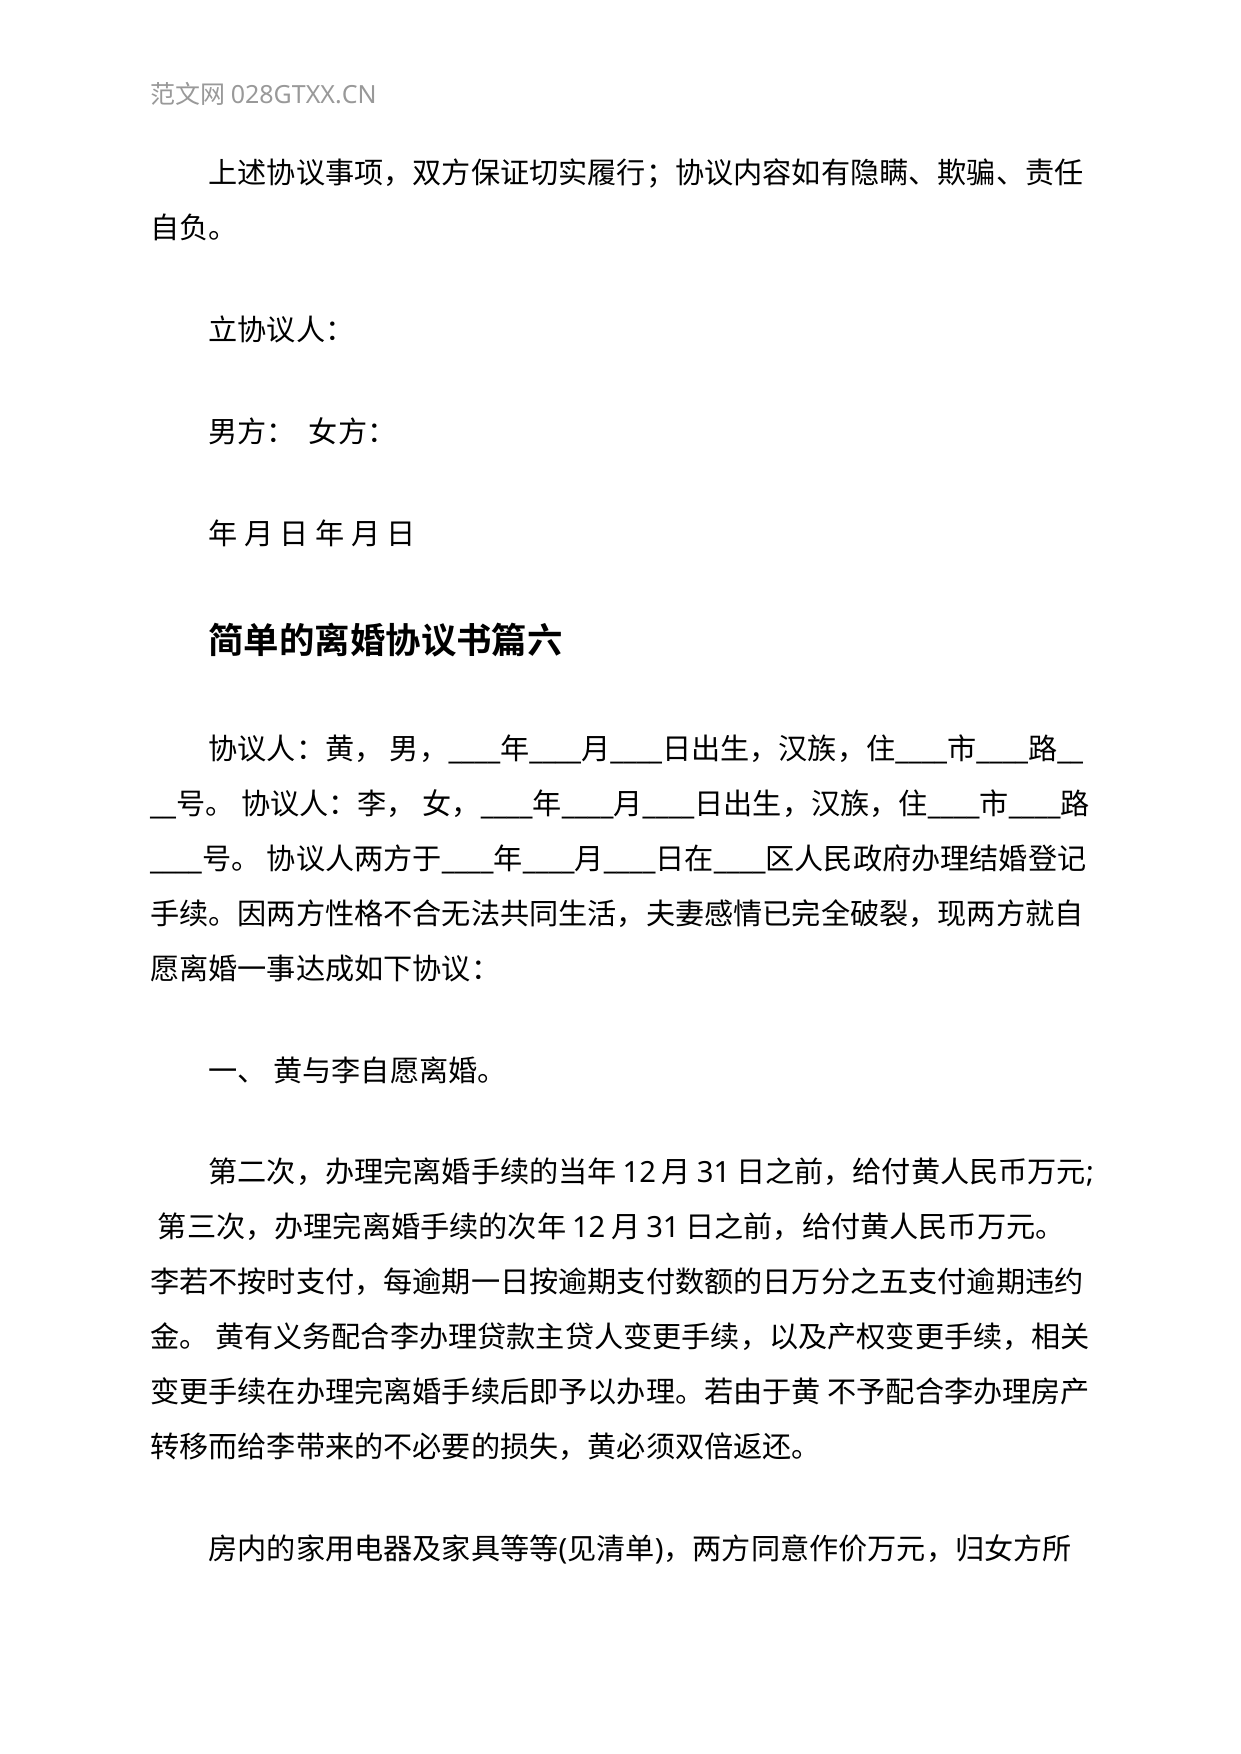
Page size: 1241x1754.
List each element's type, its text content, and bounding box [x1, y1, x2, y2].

text 立协议人： [150, 307, 1090, 349]
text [150, 1525, 1090, 1568]
text 年 月 日 年 月 日 [150, 510, 1090, 552]
text 上述协议事项，双方保证切实履行；协议内容如有隐瞒、欺骗、责任自负。 [150, 150, 1090, 247]
text 男方： 女方： [150, 408, 1090, 451]
text 简单的离婚协议书篇六 [150, 612, 1090, 663]
text 协议人：黄， 男，____年____月____日出生，汉族，住____市____路____号。 协议人：李， 女，____年____月____日出生，汉族，住____市____路____号。 协议人两方于____年____月____日在____区人民政府办理结婚登记手续。因两方性格不合无法共同生活，夫妻感情已完全破裂，现两方就自愿离婚一事达成如下协议： [150, 725, 1090, 988]
text 第二次，办理完离婚手续的当年12月31日之前，给付黄人民币万元; 第三次，办理完离婚手续的次年12月31日之前，给付黄人民币万元。 李若不按时支付，每逾期一日按逾期支付数额的日万分之五支付逾期违约金。 黄有义务配合李办理贷款主贷人变更手续，以及产权变更手续，相关变更手续在办理完离婚手续后即予以办理。若由于黄 不予配合李办理房产转移而给李带来的不必要的损失，黄必须双倍返还。 [150, 1149, 1090, 1466]
text 一、 黄与李自愿离婚。 [150, 1047, 1090, 1089]
